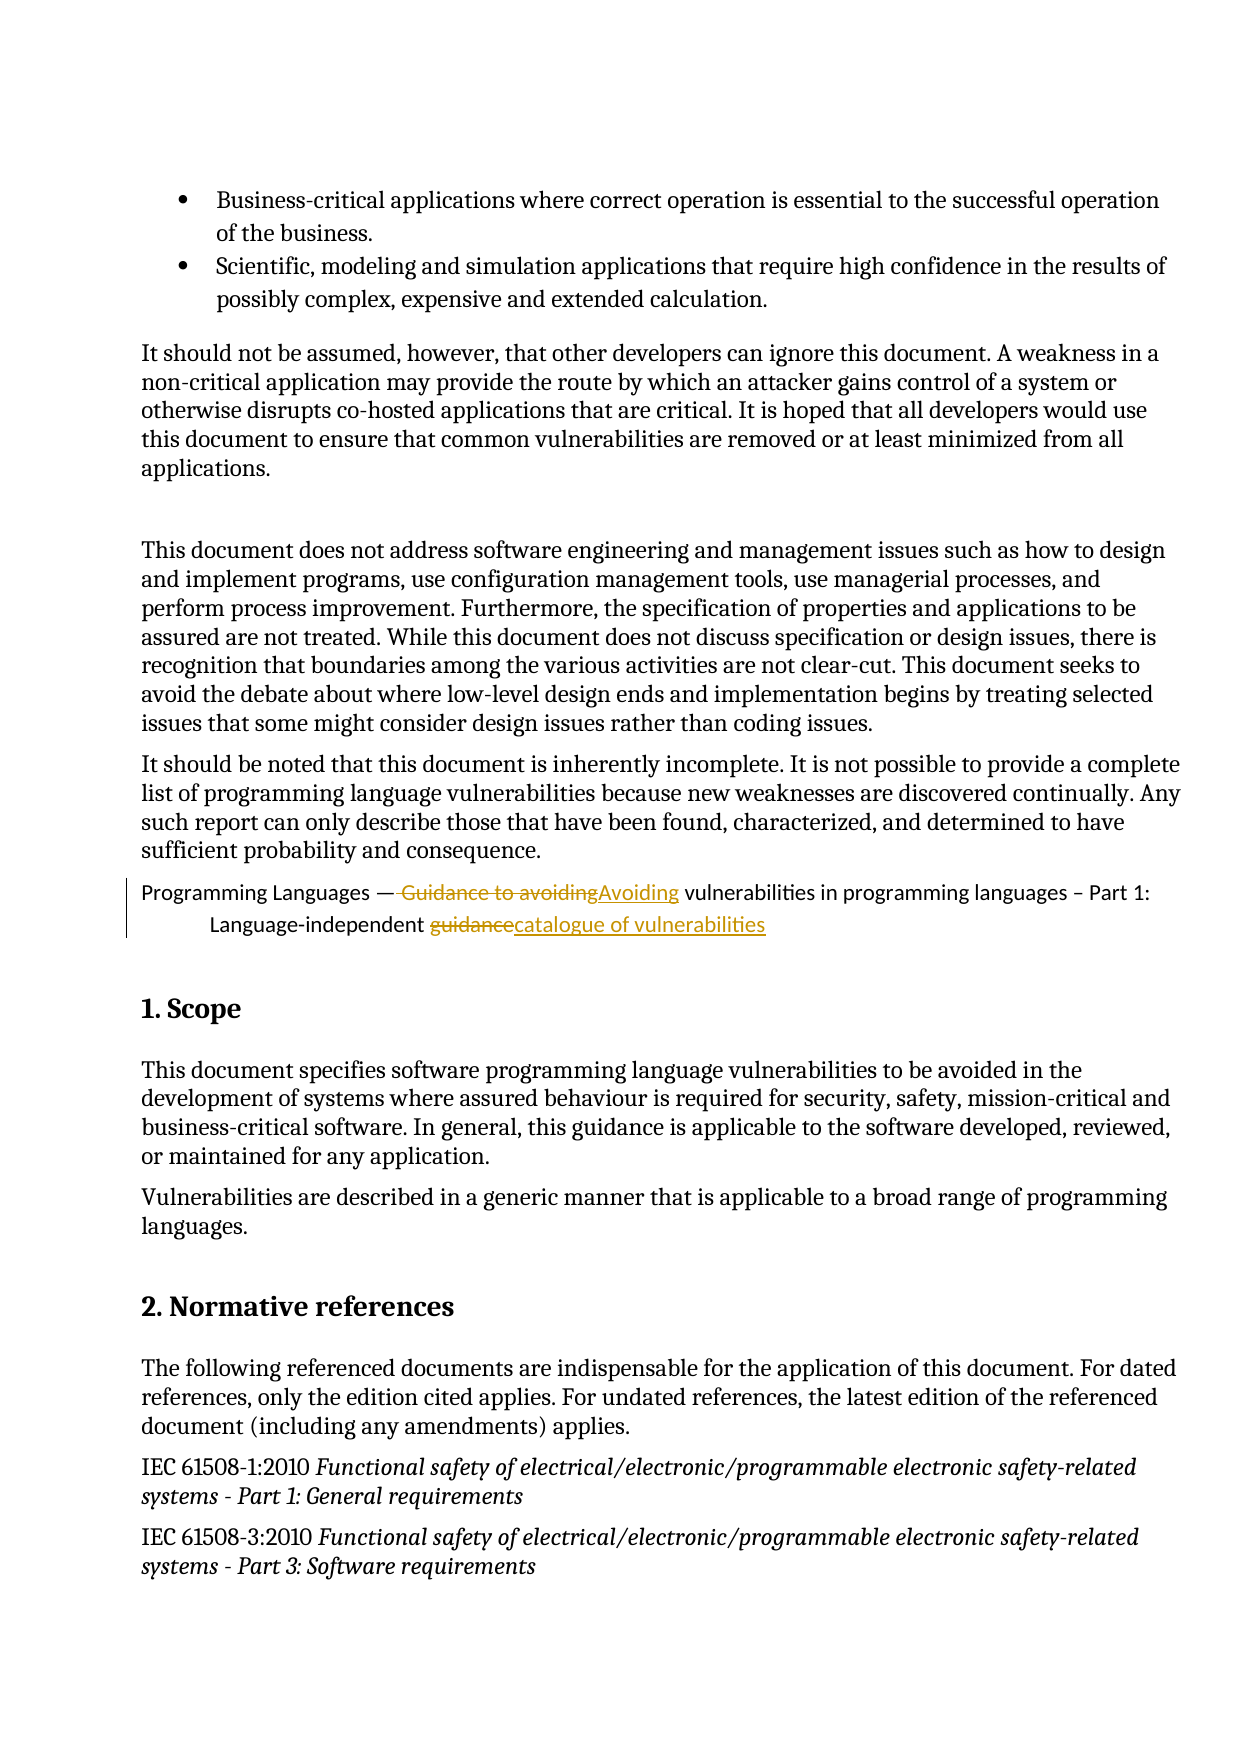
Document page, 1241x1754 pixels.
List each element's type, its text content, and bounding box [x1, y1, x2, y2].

subtitle 1. Scope [141, 992, 1182, 1026]
text The following referenced documents are indispensable for the application of this document. For dated references, only the edition cited applies. For undated references, the latest edition of the referenced document (including any amendments) applies. [141, 1354, 1182, 1440]
list Business-critical applications where correct operation is essential to the successful operation of the business. [178, 186, 1182, 248]
text Vulnerabilities are described in a generic manner that is applicable to a broad range of programming languages. [141, 1183, 1182, 1241]
text It should be noted that this document is inherently incomplete. It is not possible to provide a complete list of programming language vulnerabilities because new weaknesses are discovered continually. Any such report can only describe those that have been found, characterized, and determined to have sufficient probability and consequence. [141, 750, 1182, 865]
text IEC 61508-1:2010 Functional safety of electrical/electronic/programmable electronic safety-related systems - Part 1: General requirements [141, 1453, 1182, 1510]
text Programming Languages — vulnerabilities in programming languages – Part 1: Language-independent [141, 878, 1182, 938]
list Scientific, modeling and simulation applications that require high confidence in the results of possibly complex, expensive and extended calculation. [178, 252, 1182, 314]
subtitle 2. Normative references [141, 1291, 1182, 1324]
text This document specifies software programming language vulnerabilities to be avoided in the development of systems where assured behaviour is required for security, safety, mission-critical and business-critical software. In general, this guidance is applicable to the software developed, reviewed, or maintained for any application. [141, 1056, 1182, 1171]
text It should not be assumed, however, that other developers can ignore this document. A weakness in a non-critical application may provide the route by which an attacker gains control of a system or otherwise disrupts co-hosted applications that are critical. It is hoped that all developers would use this document to ensure that common vulnerabilities are removed or at least minimized from all applications. [141, 339, 1182, 483]
text IEC 61508-3:2010 Functional safety of electrical/electronic/programmable electronic safety-related systems - Part 3: Software requirements [141, 1523, 1182, 1580]
text This document does not address software engineering and management issues such as how to design and implement programs, use configuration management tools, use managerial processes, and perform process improvement. Furthermore, the specification of properties and applications to be assured are not treated. While this document does not discuss specification or design issues, there is recognition that boundaries among the various activities are not clear-cut. This document seeks to avoid the debate about where low-level design ends and implementation begins by treating selected issues that some might consider design issues rather than coding issues. [141, 536, 1182, 738]
